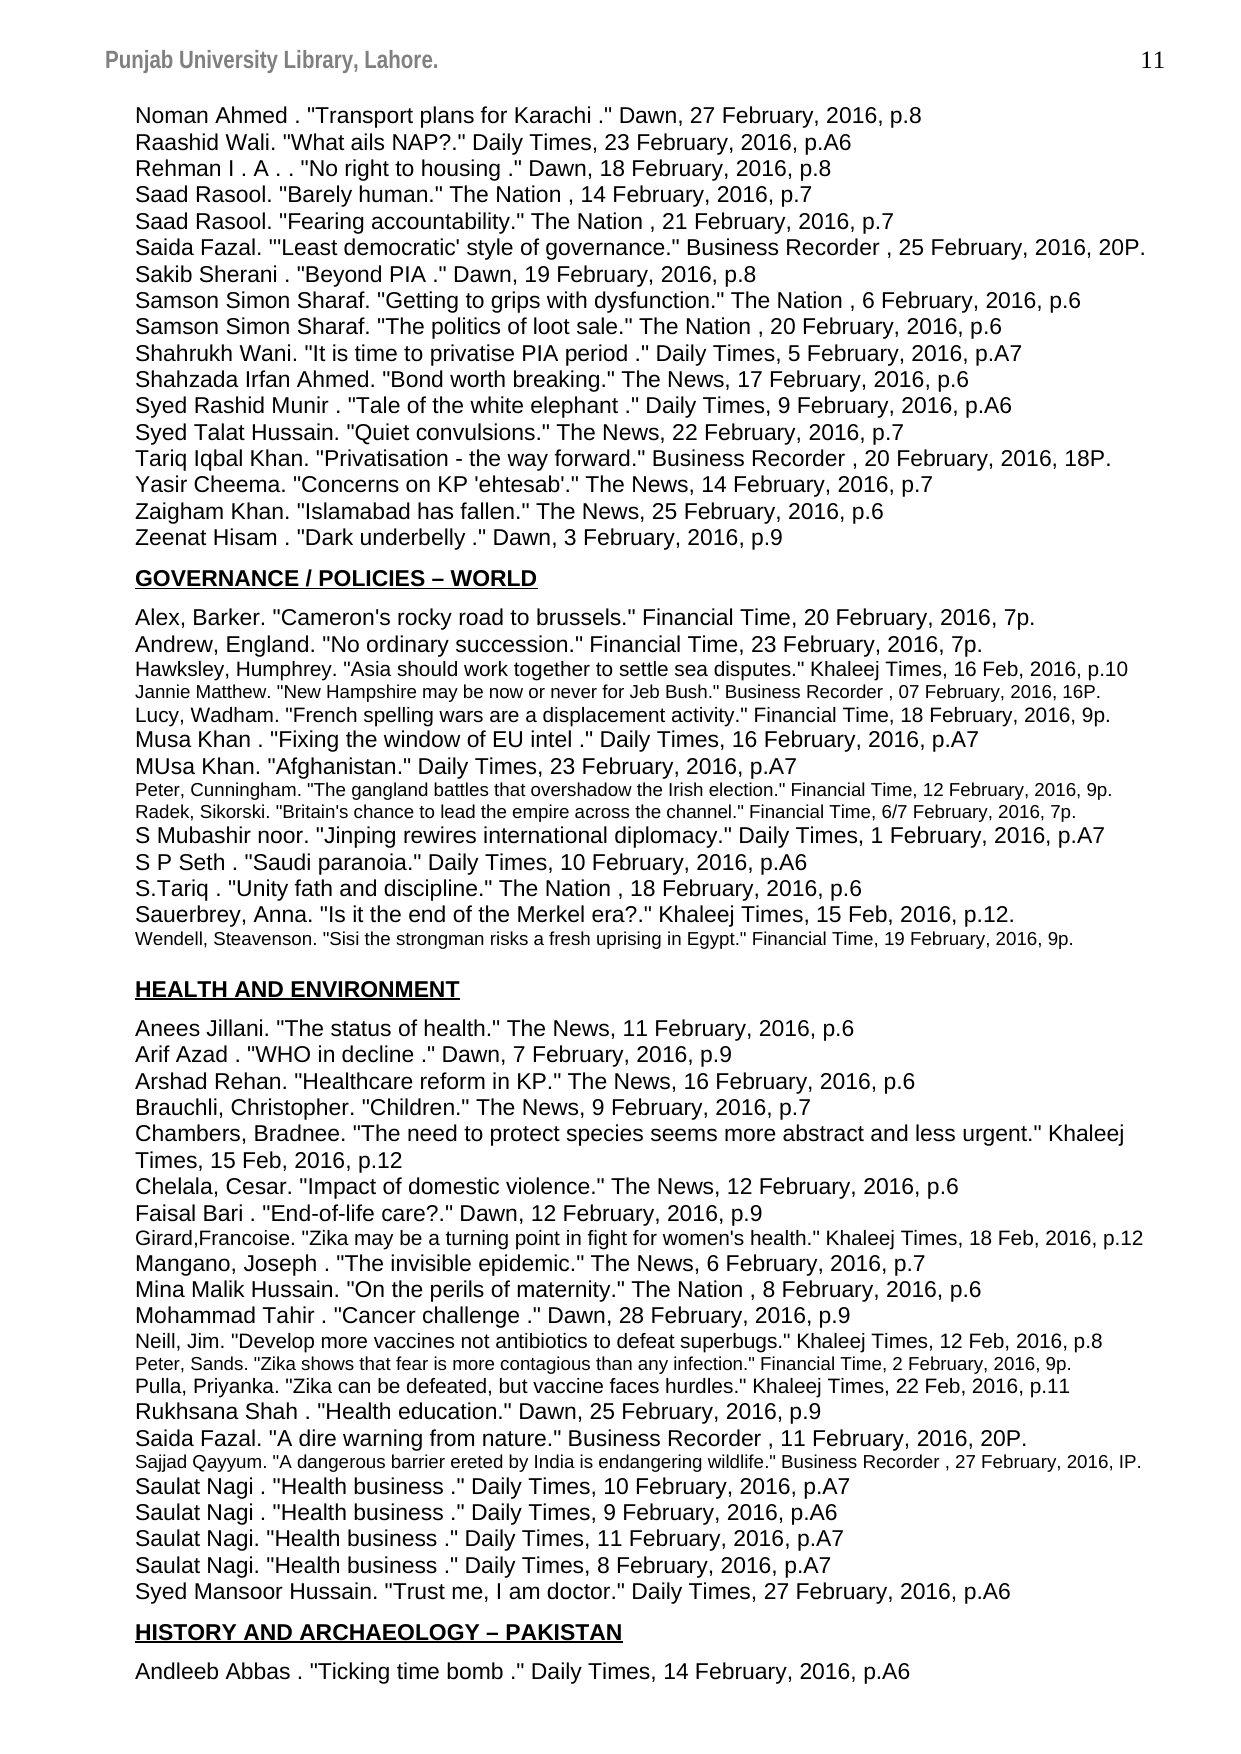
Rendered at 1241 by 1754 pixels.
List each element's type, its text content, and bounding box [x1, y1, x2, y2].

table_cell HEALTH AND ENVIRONMENT Anees Jillani. "The status of health." The News, 11 February, 2016, p.6 Arif Azad . "WHO in decline ." Dawn, 7 February, 2016, p.9 Arshad Rehan. "Healthcare reform in KP." The News, 16 February, 2016, p.6 Brauchli, Christopher. "Children." The News, 9 February, 2016, p.7 Chambers, Bradnee. "The need to protect species seems more abstract and less urgent." Khaleej Times, 15 Feb, 2016, p.12 Chelala, Cesar. "Impact of domestic violence." The News, 12 February, 2016, p.6 Faisal Bari . "End-of-life care?." Dawn, 12 February, 2016, p.9 Girard,Francoise. "Zika may be a turning point in fight for women's health." Khaleej Times, 18 Feb, 2016, p.12 Mangano, Joseph . "The invisible epidemic." The News, 6 February, 2016, p.7 Mina Malik Hussain. "On the perils of maternity." The Nation , 8 February, 2016, p.6 Mohammad Tahir . "Cancer challenge ." Dawn, 28 February, 2016, p.9 Neill, Jim. "Develop more vaccines not antibiotics to defeat superbugs." Khaleej Times, 12 Feb, 2016, p.8 Peter, Sands. "Zika shows that fear is more contagious than any infection." Financial Time, 2 February, 2016, 9p. Pulla, Priyanka. "Zika can be defeated, but vaccine faces hurdles." Khaleej Times, 22 Feb, 2016, p.11 Rukhsana Shah . "Health education." Dawn, 25 February, 2016, p.9 Saida Fazal. "A dire warning from nature." Business Recorder , 11 February, 2016, 20P. Sajjad Qayyum. "A dangerous barrier ereted by India is endangering wildlife." Business Recorder , 27 February, 2016, IP. Saulat Nagi . "Health business ." Daily Times, 10 February, 2016, p.A7 Saulat Nagi . "Health business ." Daily Times, 9 February, 2016, p.A6 Saulat Nagi. "Health business ." Daily Times, 11 February, 2016, p.A7 Saulat Nagi. "Health business ." Daily Times, 8 February, 2016, p.A7 Syed Mansoor Hussain. "Trust me, I am doctor." Daily Times, 27 February, 2016, p.A6 [124, 976, 1174, 1619]
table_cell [124, 103, 1174, 565]
table_cell GOVERNANCE / POLICIES – WORLD Alex, Barker. "Cameron's rocky road to brussels." Financial Time, 20 February, 2016, 7p. Andrew, England. "No ordinary succession." Financial Time, 23 February, 2016, 7p. Hawksley, Humphrey. "Asia should work together to settle sea disputes." Khaleej Times, 16 Feb, 2016, p.10 Jannie Matthew. "New Hampshire may be now or never for Jeb Bush." Business Recorder , 07 February, 2016, 16P. Lucy, Wadham. "French spelling wars are a displacement activity." Financial Time, 18 February, 2016, 9p. Musa Khan . "Fixing the window of EU intel ." Daily Times, 16 February, 2016, p.A7 MUsa Khan. "Afghanistan." Daily Times, 23 February, 2016, p.A7 Peter, Cunningham. "The gangland battles that overshadow the Irish election." Financial Time, 12 February, 2016, 9p. Radek, Sikorski. "Britain's chance to lead the empire across the channel." Financial Time, 6/7 February, 2016, 7p. S Mubashir noor. "Jinping rewires international diplomacy." Daily Times, 1 February, 2016, p.A7 S P Seth . "Saudi paranoia." Daily Times, 10 February, 2016, p.A6 S.Tariq . "Unity fath and discipline." The Nation , 18 February, 2016, p.6 Sauerbrey, Anna. "Is it the end of the Merkel era?." Khaleej Times, 15 Feb, 2016, p.12. Wendell, Steavenson. "Sisi the strongman risks a fresh uprising in Egypt." Financial Time, 19 February, 2016, 9p. [124, 565, 1174, 976]
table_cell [124, 1619, 1174, 1684]
